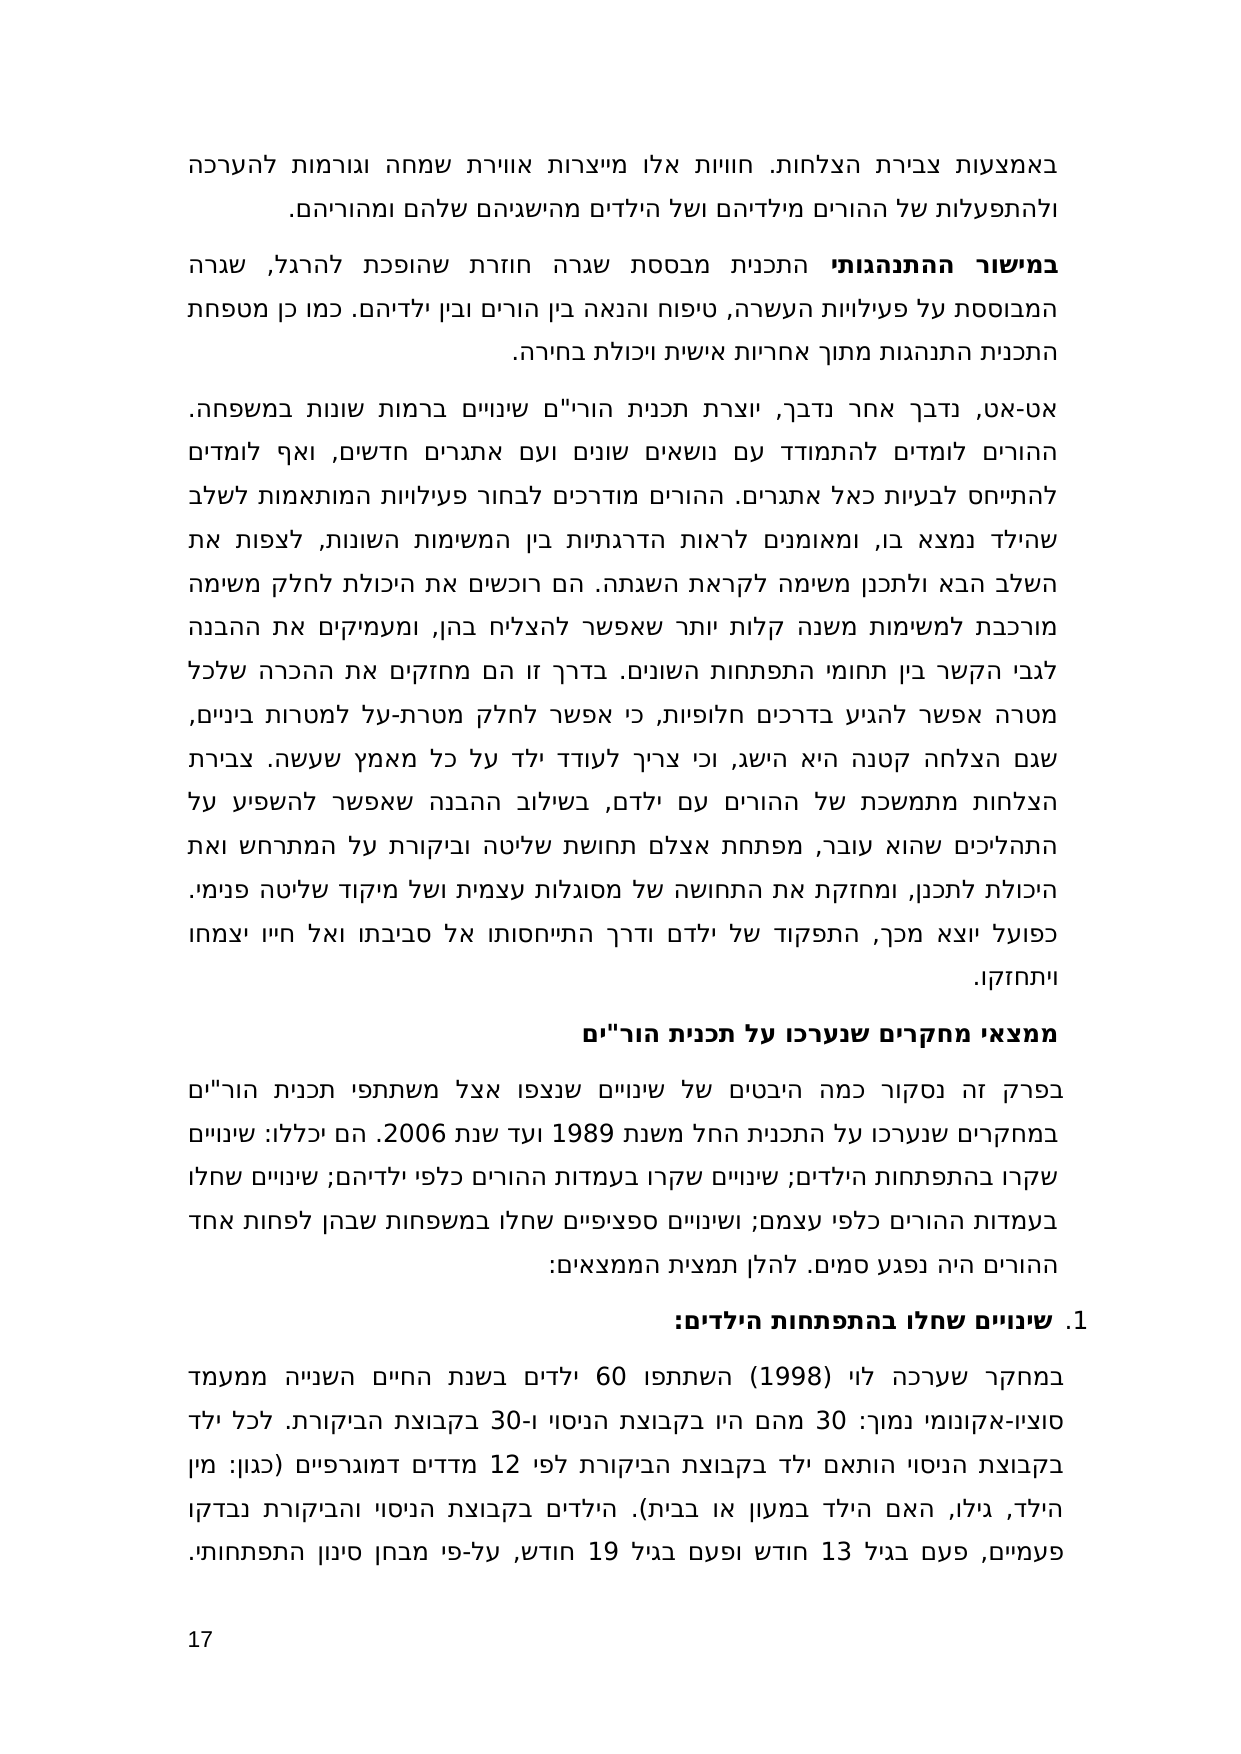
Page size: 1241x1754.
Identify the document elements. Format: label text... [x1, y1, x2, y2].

text בפרק זה נסקור כמה היבטים של שינויים שנצפו אצל משתתפי תכנית הור"ים במחקרים שנערכו על התכנית החל משנת 1989 ועד שנת 2006. הם יכללו: שינויים שקרו בהתפתחות הילדים; שינויים שקרו בעמדות ההורים כלפי ילדיהם; שינויים שחלו בעמדות ההורים כלפי עצמם; ושינויים ספציפיים שחלו במשפחות שבהן לפחות אחד ההורים היה נפגע סמים. להלן תמצית הממצאים: [187, 1075, 1065, 1279]
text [187, 1362, 1064, 1567]
text ממצאי מחקרים שנערכו על תכנית הור"ים [187, 1019, 1059, 1048]
text במישור ההתנהגותי התכנית מבססת שגרה חוזרת שהופכת להרגל, שגרה המבוססת על פעילויות העשרה, טיפוח והנאה בין הורים ובין ילדיהם. כמו כן מטפחת התכנית התנהגות מתוך אחריות אישית ויכולת בחירה. [187, 250, 1059, 367]
text אט-אט, נדבך אחר נדבך, יוצרת תכנית הורי"ם שינויים ברמות שונות במשפחה. ההורים לומדים להתמודד עם נושאים שונים ועם אתגרים חדשים, ואף לומדים להתייחס לבעיות כאל אתגרים. ההורים מודרכים לבחור פעילויות המותאמות לשלב שהילד נמצא בו, ומאומנים לראות הדרגתיות בין המשימות השונות, לצפות את השלב הבא ולתכנן משימה לקראת השגתה. הם רוכשים את היכולת לחלק משימה מורכבת למשימות משנה קלות יותר שאפשר להצליח בהן, ומעמיקים את ההבנה לגבי הקשר בין תחומי התפתחות השונים. בדרך זו הם מחזקים את ההכרה שלכל מטרה אפשר להגיע בדרכים חלופיות, כי אפשר לחלק מטרת-על למטרות ביניים, שגם הצלחה קטנה היא הישג, וכי צריך לעודד ילד על כל מאמץ שעשה. צבירת הצלחות מתמשכת של ההורים עם ילדם, בשילוב ההבנה שאפשר להשפיע על התהליכים שהוא עובר, מפתחת אצלם תחושת שליטה וביקורת על המתרחש ואת היכולת לתכנן, ומחזקת את התחושה של מסוגלות עצמית ושל מיקוד שליטה פנימי. כפועל יוצא מכך, התפקוד של ילדם ודרך התייחסותו אל סביבתו ואל חייו יצמחו ויתחזקו. [187, 394, 1059, 992]
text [187, 150, 1059, 223]
list שינויים שחלו בהתפתחות הילדים: [187, 1306, 1064, 1335]
